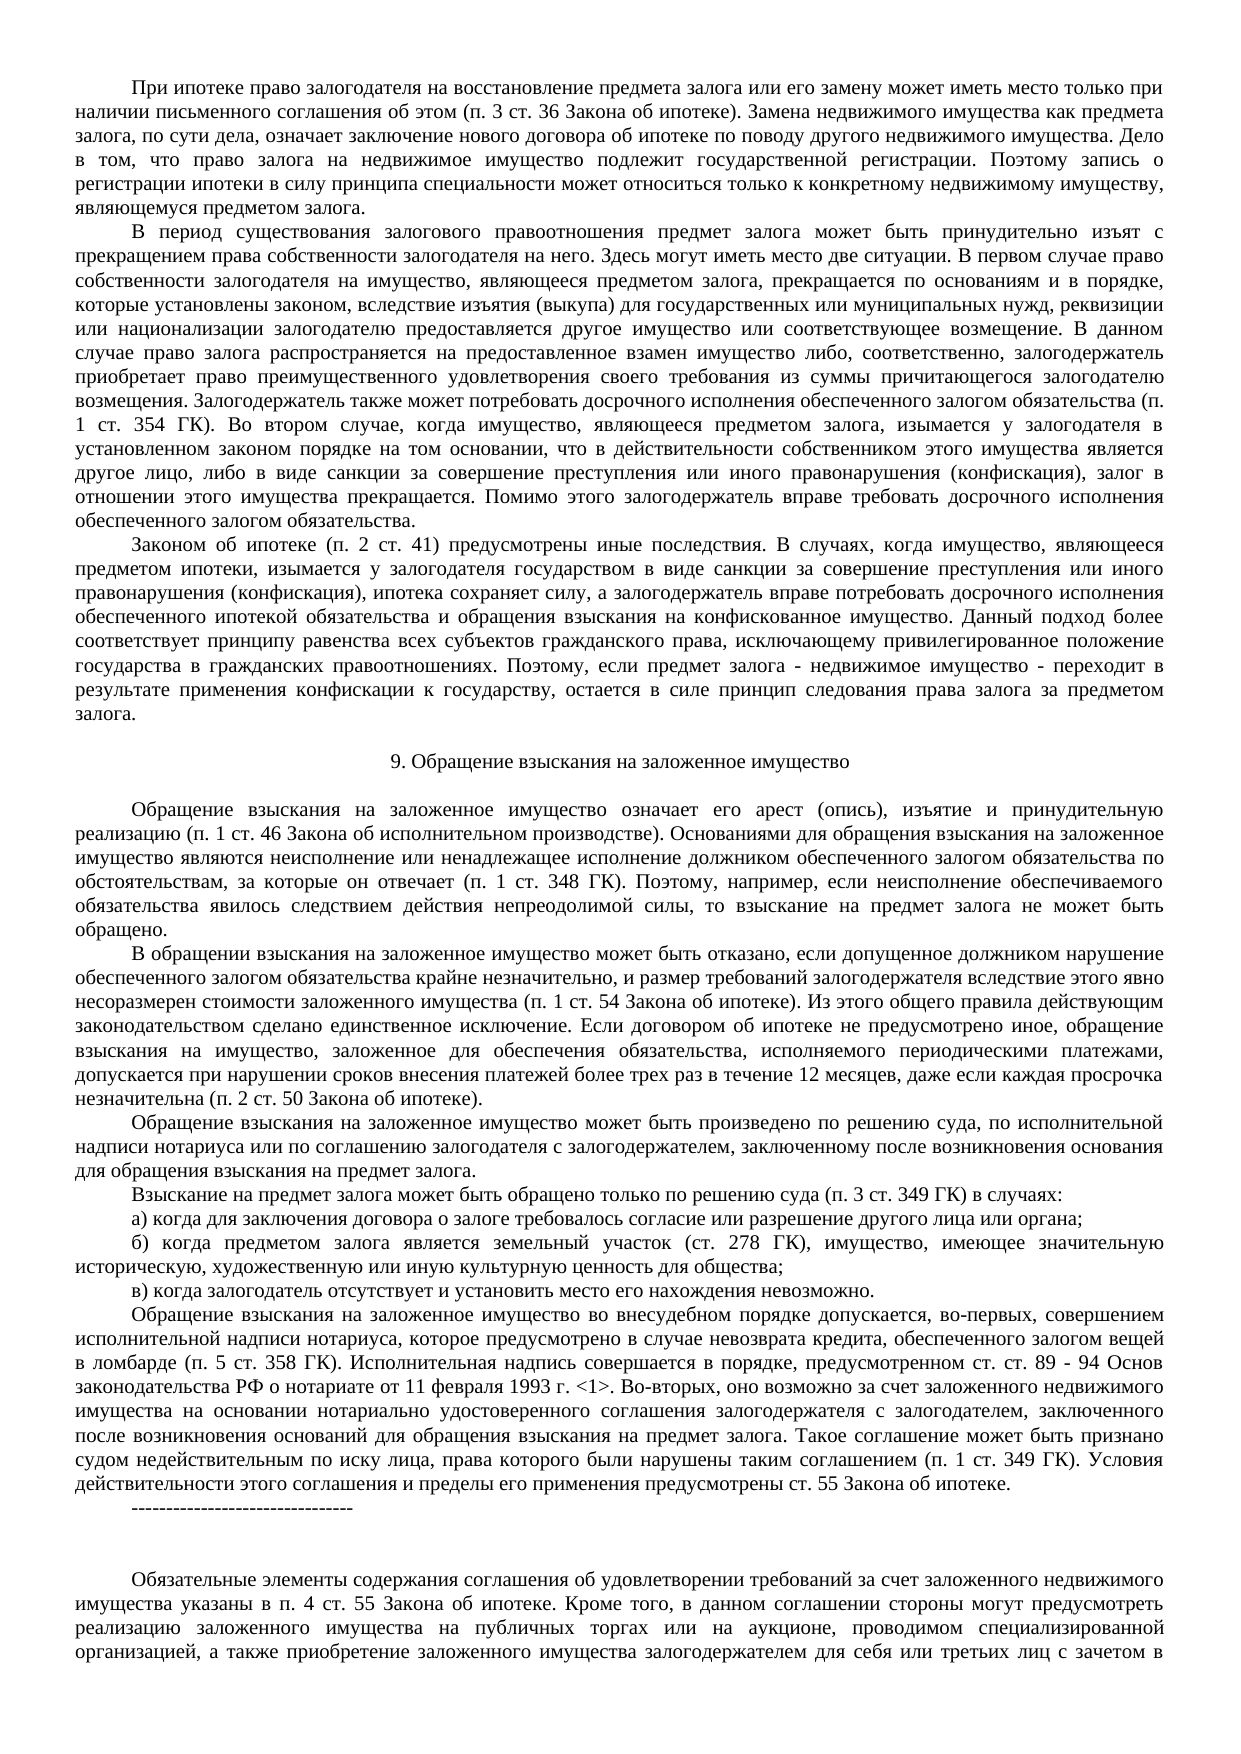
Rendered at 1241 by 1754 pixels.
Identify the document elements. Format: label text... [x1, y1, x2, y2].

text Обращение взыскания на заложенное имущество во внесудебном порядке допускается, во-первых, совершением исполнительной надписи нотариуса, которое предусмотрено в случае невозврата кредита, обеспеченного залогом вещей в ломбарде (п. 5 ст. 358 ГК). Исполнительная надпись совершается в порядке, предусмотренном ст. ст. 89 - 94 Основ законодательства РФ о нотариате от 11 февраля . <1>. Во-вторых, оно возможно за счет заложенного недвижимого имущества на основании нотариально удостоверенного соглашения залогодержателя с залогодателем, заключенного после возникновения оснований для обращения взыскания на предмет залога. Такое соглашение может быть признано судом недействительным по иску лица, права которого были нарушены таким соглашением (п. 1 ст. 349 ГК). Условия действительности этого соглашения и пределы его применения предусмотрены ст. 55 Закона об ипотеке. [75, 1302, 1165, 1495]
text -------------------------------- [75, 1495, 1165, 1519]
text Законом об ипотеке (п. 2 ст. 41) предусмотрены иные последствия. В случаях, когда имущество, являющееся предметом ипотеки, изымается у залогодателя государством в виде санкции за совершение преступления или иного правонарушения (конфискация), ипотека сохраняет силу, а залогодержатель вправе потребовать досрочного исполнения обеспеченного ипотекой обязательства и обращения взыскания на конфискованное имущество. Данный подход более соответствует принципу равенства всех субъектов гражданского права, исключающему привилегированное положение государства в гражданских правоотношениях. Поэтому, если предмет залога - недвижимое имущество - переходит в результате применения конфискации к государству, остается в силе принцип следования права залога за предметом залога. [75, 532, 1165, 725]
text Обращение взыскания на заложенное имущество может быть произведено по решению суда, по исполнительной надписи нотариуса или по соглашению залогодателя с залогодержателем, заключенному после возникновения основания для обращения взыскания на предмет залога. [75, 1110, 1165, 1182]
text В обращении взыскания на заложенное имущество может быть отказано, если допущенное должником нарушение обеспеченного залогом обязательства крайне незначительно, и размер требований залогодержателя вследствие этого явно несоразмерен стоимости заложенного имущества (п. 1 ст. 54 Закона об ипотеке). Из этого общего правила действующим законодательством сделано единственное исключение. Если договором об ипотеке не предусмотрено иное, обращение взыскания на имущество, заложенное для обеспечения обязательства, исполняемого периодическими платежами, допускается при нарушении сроков внесения платежей более трех раз в течение 12 месяцев, даже если каждая просрочка незначительна (п. 2 ст. 50 Закона об ипотеке). [75, 941, 1165, 1110]
text а) когда для заключения договора о залоге требовалось согласие или разрешение другого лица или органа; [75, 1206, 1165, 1230]
text Взыскание на предмет залога может быть обращено только по решению суда (п. 3 ст. 349 ГК) в случаях: [75, 1182, 1165, 1206]
text б) когда предметом залога является земельный участок (ст. 278 ГК), имущество, имеющее значительную историческую, художественную или иную культурную ценность для общества; [75, 1230, 1165, 1278]
text При ипотеке право залогодателя на восстановление предмета залога или его замену может иметь место только при наличии письменного соглашения об этом (п. 3 ст. 36 Закона об ипотеке). Замена недвижимого имущества как предмета залога, по сути дела, означает заключение нового договора об ипотеке по поводу другого недвижимого имущества. Дело в том, что право залога на недвижимое имущество подлежит государственной регистрации. Поэтому запись о регистрации ипотеки в силу принципа специальности может относиться только к конкретному недвижимому имуществу, являющемуся предметом залога. [75, 75, 1165, 219]
text в) когда залогодатель отсутствует и установить место его нахождения невозможно. [75, 1278, 1165, 1302]
text 9. Обращение взыскания на заложенное имущество [75, 749, 1165, 773]
text Обращение взыскания на заложенное имущество означает его арест (опись), изъятие и принудительную реализацию (п. 1 ст. 46 Закона об исполнительном производстве). Основаниями для обращения взыскания на заложенное имущество являются неисполнение или ненадлежащее исполнение должником обеспеченного залогом обязательства по обстоятельствам, за которые он отвечает (п. 1 ст. 348 ГК). Поэтому, например, если неисполнение обеспечиваемого обязательства явилось следствием действия непреодолимой силы, то взыскание на предмет залога не может быть обращено. [75, 797, 1165, 941]
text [75, 1567, 1165, 1663]
text В период существования залогового правоотношения предмет залога может быть принудительно изъят с прекращением права собственности залогодателя на него. Здесь могут иметь место две ситуации. В первом случае право собственности залогодателя на имущество, являющееся предметом залога, прекращается по основаниям и в порядке, которые установлены законом, вследствие изъятия (выкупа) для государственных или муниципальных нужд, реквизиции или национализации залогодателю предоставляется другое имущество или соответствующее возмещение. В данном случае право залога распространяется на предоставленное взамен имущество либо, соответственно, залогодержатель приобретает право преимущественного удовлетворения своего требования из суммы причитающегося залогодателю возмещения. Залогодержатель также может потребовать досрочного исполнения обеспеченного залогом обязательства (п. 1 ст. 354 ГК). Во втором случае, когда имущество, являющееся предметом залога, изымается у залогодателя в установленном законом порядке на том основании, что в действительности собственником этого имущества является другое лицо, либо в виде санкции за совершение преступления или иного правонарушения (конфискация), залог в отношении этого имущества прекращается. Помимо этого залогодержатель вправе требовать досрочного исполнения обеспеченного залогом обязательства. [75, 219, 1165, 532]
